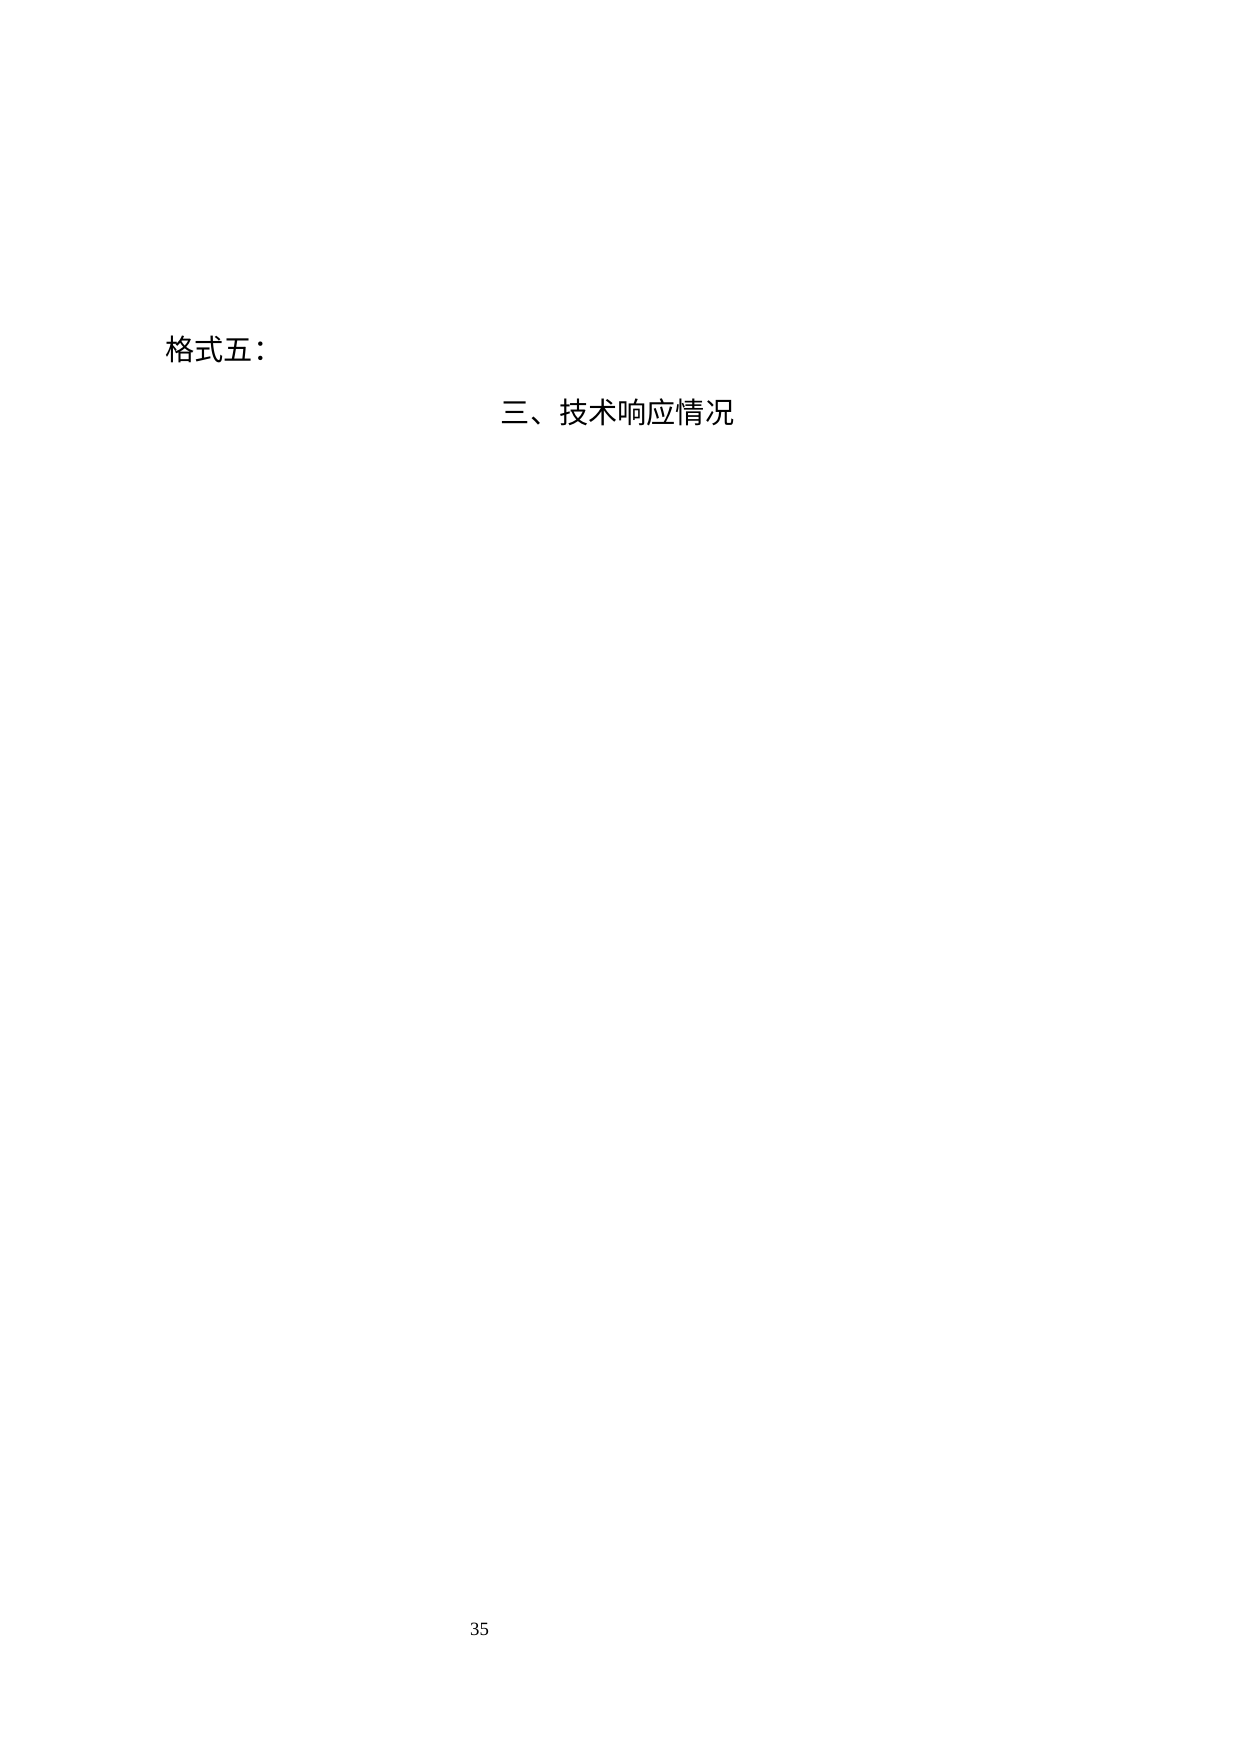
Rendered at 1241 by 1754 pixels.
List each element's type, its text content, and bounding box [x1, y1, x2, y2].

text 三、技术响应情况 [165, 389, 1069, 432]
text 格式五： [165, 326, 1069, 368]
